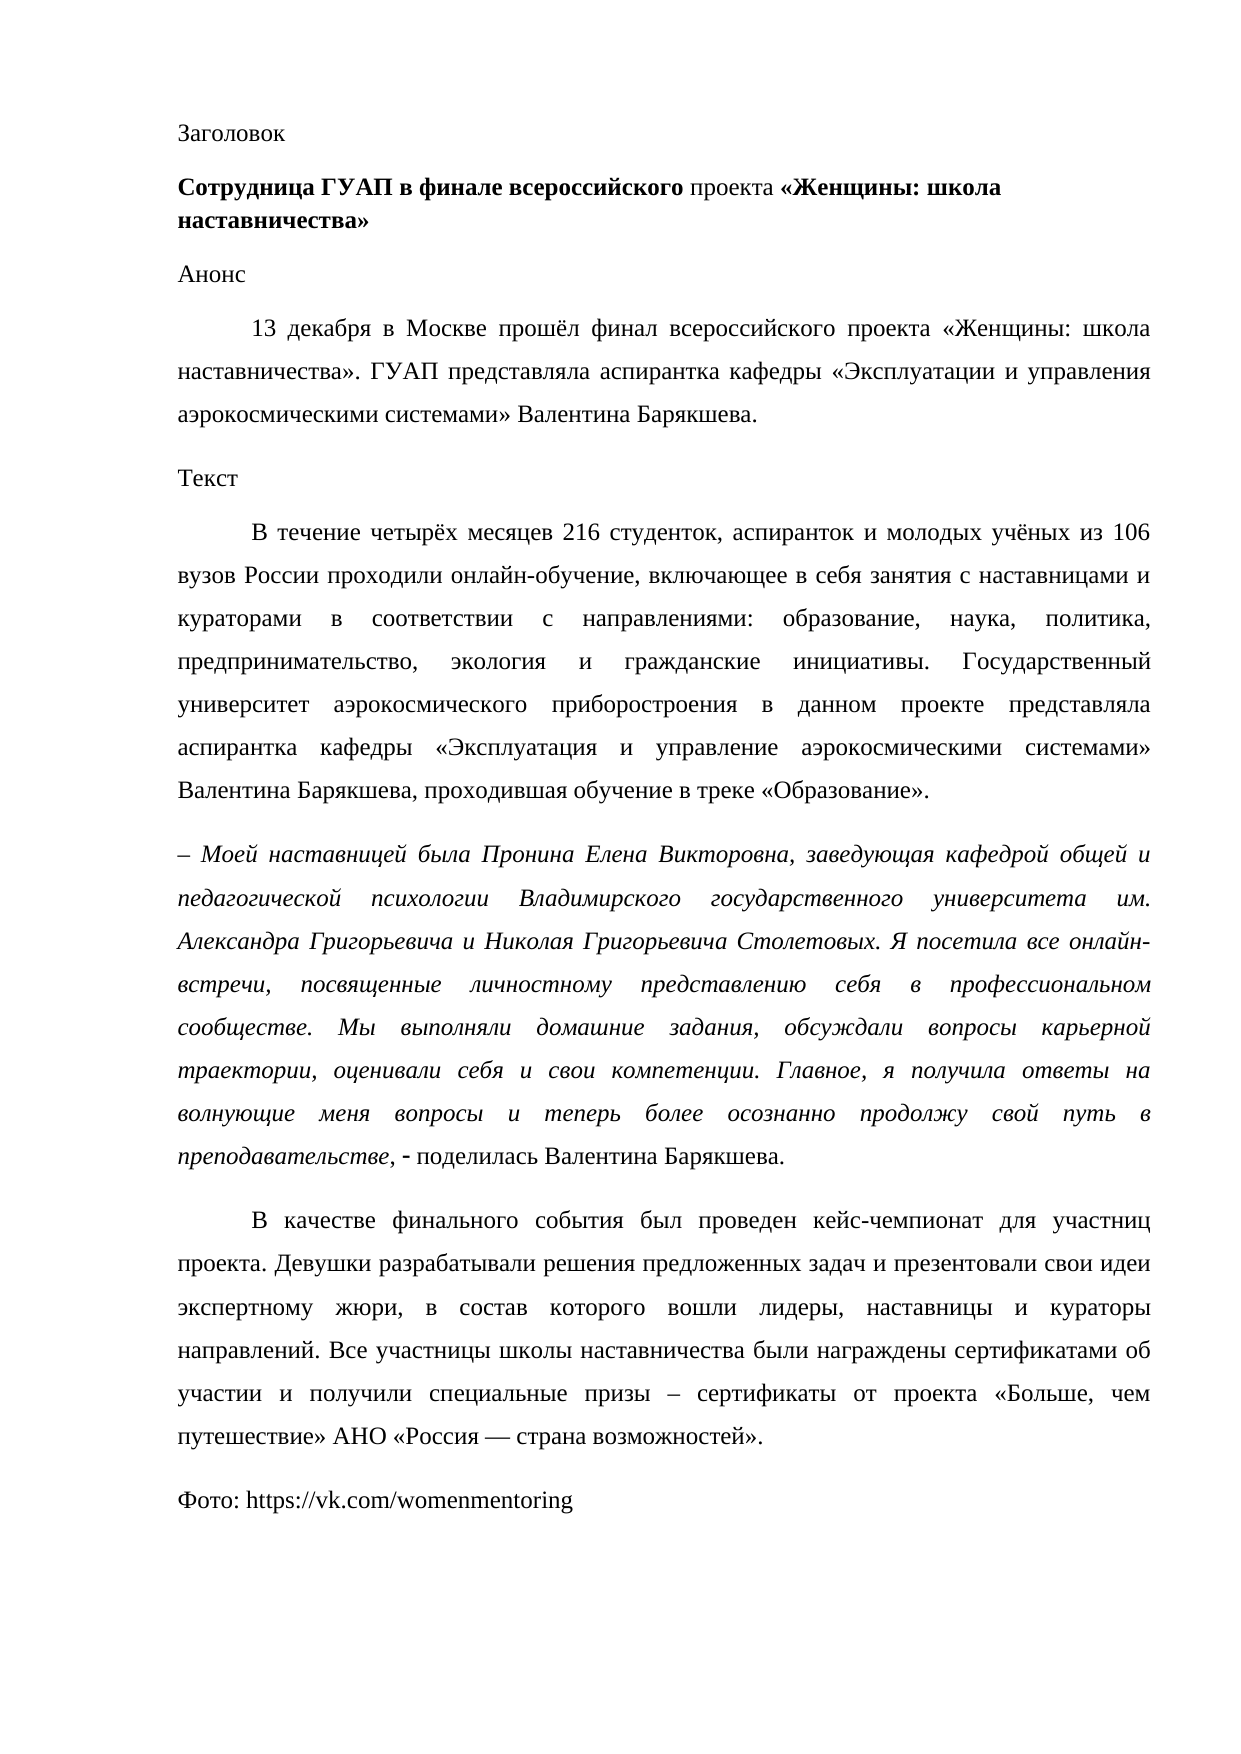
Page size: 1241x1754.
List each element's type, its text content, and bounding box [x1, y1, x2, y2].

text Анонс [177, 259, 1152, 288]
text Фото: https://vk.com/womenmentoring [177, 1485, 1152, 1514]
text Заголовок [177, 118, 1152, 147]
text Сотрудница ГУАП в финале всероссийского проекта «Женщины: школа наставничества» [177, 172, 1152, 234]
text В качестве финального события был проведен кейс-чемпионат для участниц проекта. Девушки разрабатывали решения предложенных задач и презентовали свои идеи экспертному жюри, в состав которого вошли лидеры, наставницы и кураторы направлений. Все участницы школы наставничества были награждены сертификатами об участии и получили специальные призы – сертификаты от проекта «Больше, чем путешествие» АНО «Россия — страна возможностей». [177, 1205, 1152, 1450]
text В течение четырёх месяцев 216 студенток, аспиранток и молодых учёных из 106 вузов России проходили онлайн-обучение, включающее в себя занятия с наставницами и кураторами в соответствии с направлениями: образование, наука, политика, предпринимательство, экология и гражданские инициативы. Государственный университет аэрокосмического приборостроения в данном проекте представляла аспирантка кафедры «Эксплуатация и управление аэрокосмическими системами» Валентина Барякшева, проходившая обучение в треке «Образование». [177, 517, 1152, 804]
text – Моей наставницей была Пронина Елена Викторовна, заведующая кафедрой общей и педагогической психологии Владимирского государственного университета им. Александра Григорьевича и Николая Григорьевича Столетовых. Я посетила все онлайн- встречи, посвященные личностному представлению себя в профессиональном сообществе. Мы выполняли домашние задания, обсуждали вопросы карьерной траектории, оценивали себя и свои компетенции. Главное, я получила ответы на волнующие меня вопросы и теперь более осознанно продолжу свой путь в преподавательстве, поделилась Валентина Барякшева. [177, 839, 1152, 1170]
text Текст [177, 463, 1152, 492]
text 13 декабря в Москве прошёл финал всероссийского проекта «Женщины: школа наставничества». ГУАП представляла аспирантка кафедры «Эксплуатации и управления аэрокосмическими системами» Валентина Барякшева. [177, 313, 1152, 428]
